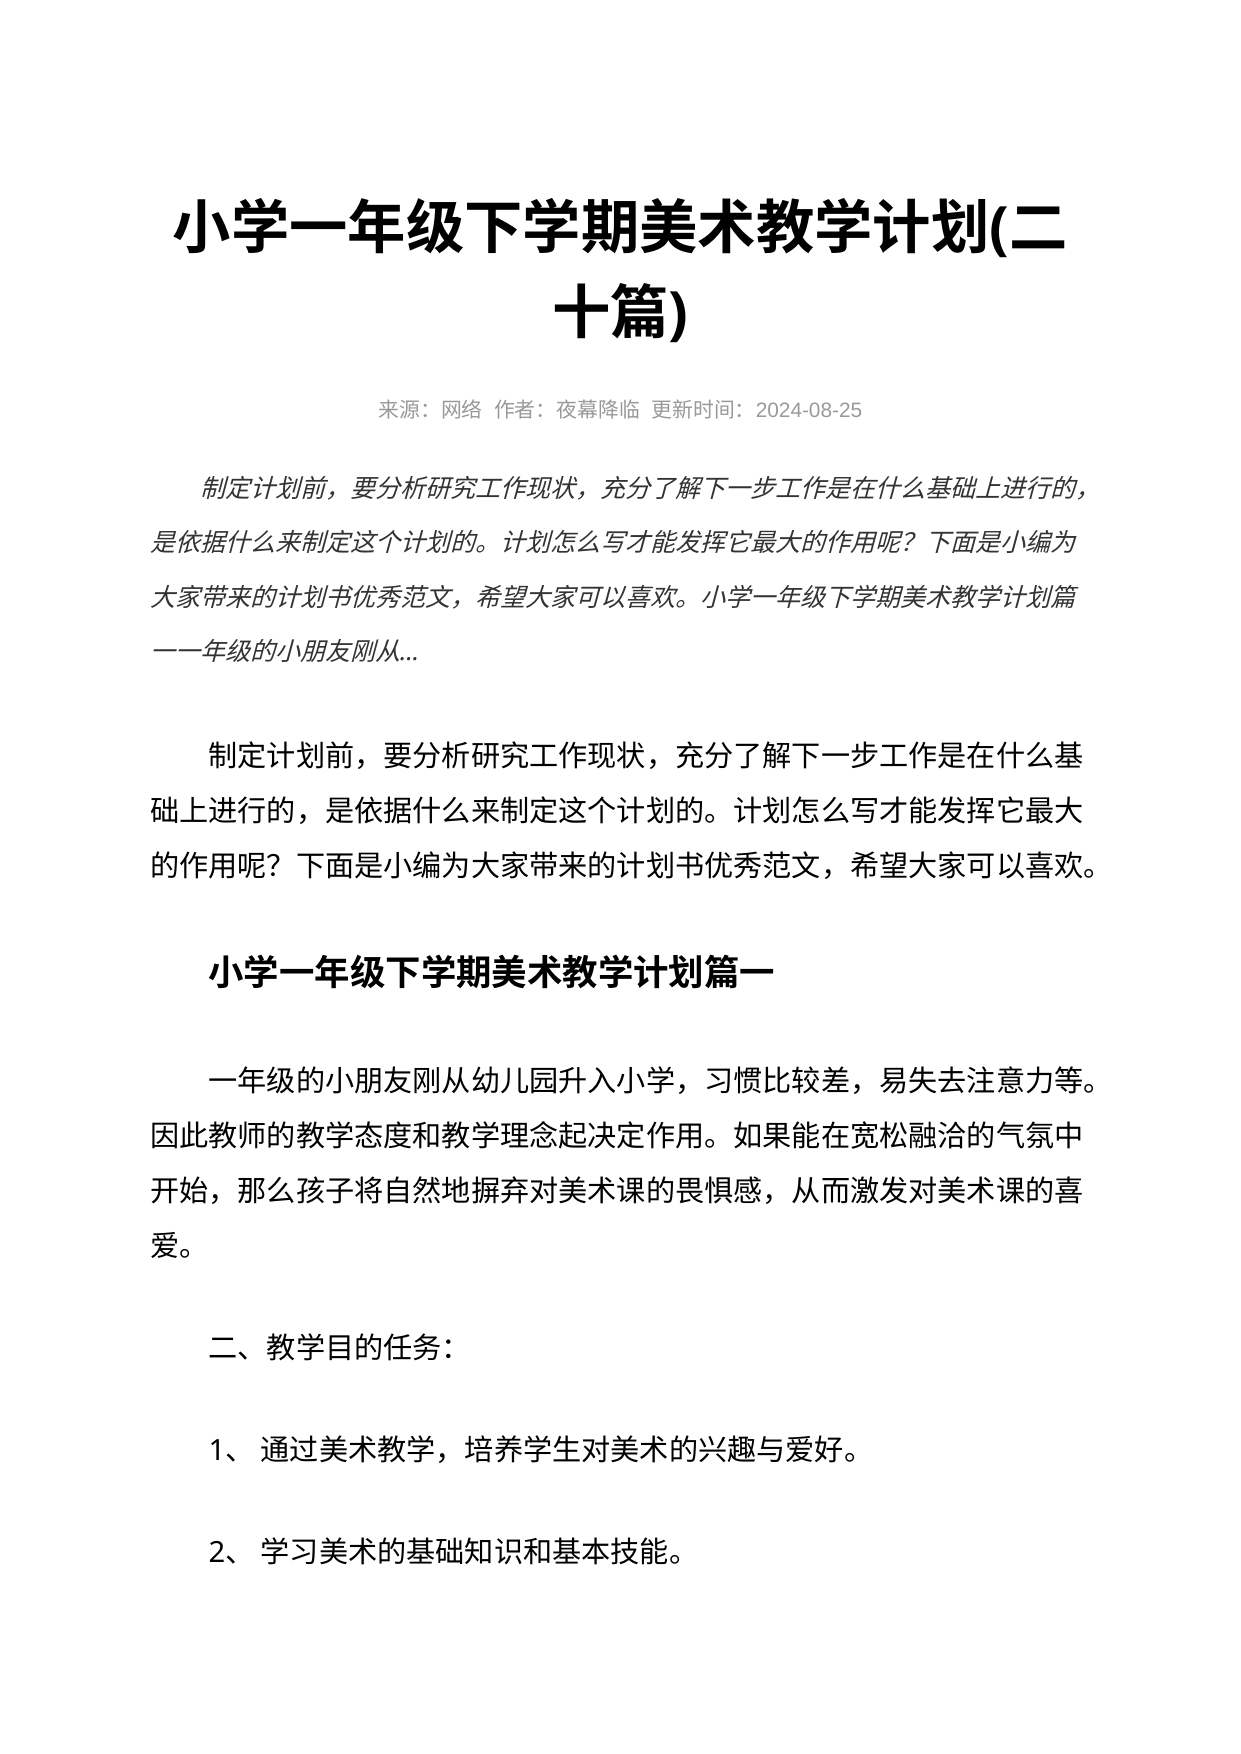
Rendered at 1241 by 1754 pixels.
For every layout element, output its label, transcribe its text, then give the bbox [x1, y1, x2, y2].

text 2、 学习美术的基础知识和基本技能。 [150, 1528, 1090, 1571]
text 二、教学目的任务： [150, 1324, 1090, 1367]
text 来源：网络 作者：夜幕降临 更新时间：2024-08-25 [150, 398, 1090, 422]
text 一年级的小朋友刚从幼儿园升入小学，习惯比较差，易失去注意力等。因此教师的教学态度和教学理念起决定作用。如果能在宽松融洽的气氛中开始，那么孩子将自然地摒弃对美术课的畏惧感，从而激发对美术课的喜爱。 [150, 1058, 1090, 1265]
text 制定计划前，要分析研究工作现状，充分了解下一步工作是在什么基础上进行的，是依据什么来制定这个计划的。计划怎么写才能发挥它最大的作用呢？下面是小编为大家带来的计划书优秀范文，希望大家可以喜欢。 [150, 733, 1090, 885]
subtitle 小学一年级下学期美术教学计划(二十篇) [150, 181, 1090, 351]
text 小学一年级下学期美术教学计划篇一 [150, 944, 1090, 996]
text 1、 通过美术教学，培养学生对美术的兴趣与爱好。 [150, 1426, 1090, 1468]
text 制定计划前，要分析研究工作现状，充分了解下一步工作是在什么基础上进行的，是依据什么来制定这个计划的。计划怎么写才能发挥它最大的作用呢？下面是小编为大家带来的计划书优秀范文，希望大家可以喜欢。小学一年级下学期美术教学计划篇一一年级的小朋友刚从... [150, 468, 1090, 668]
